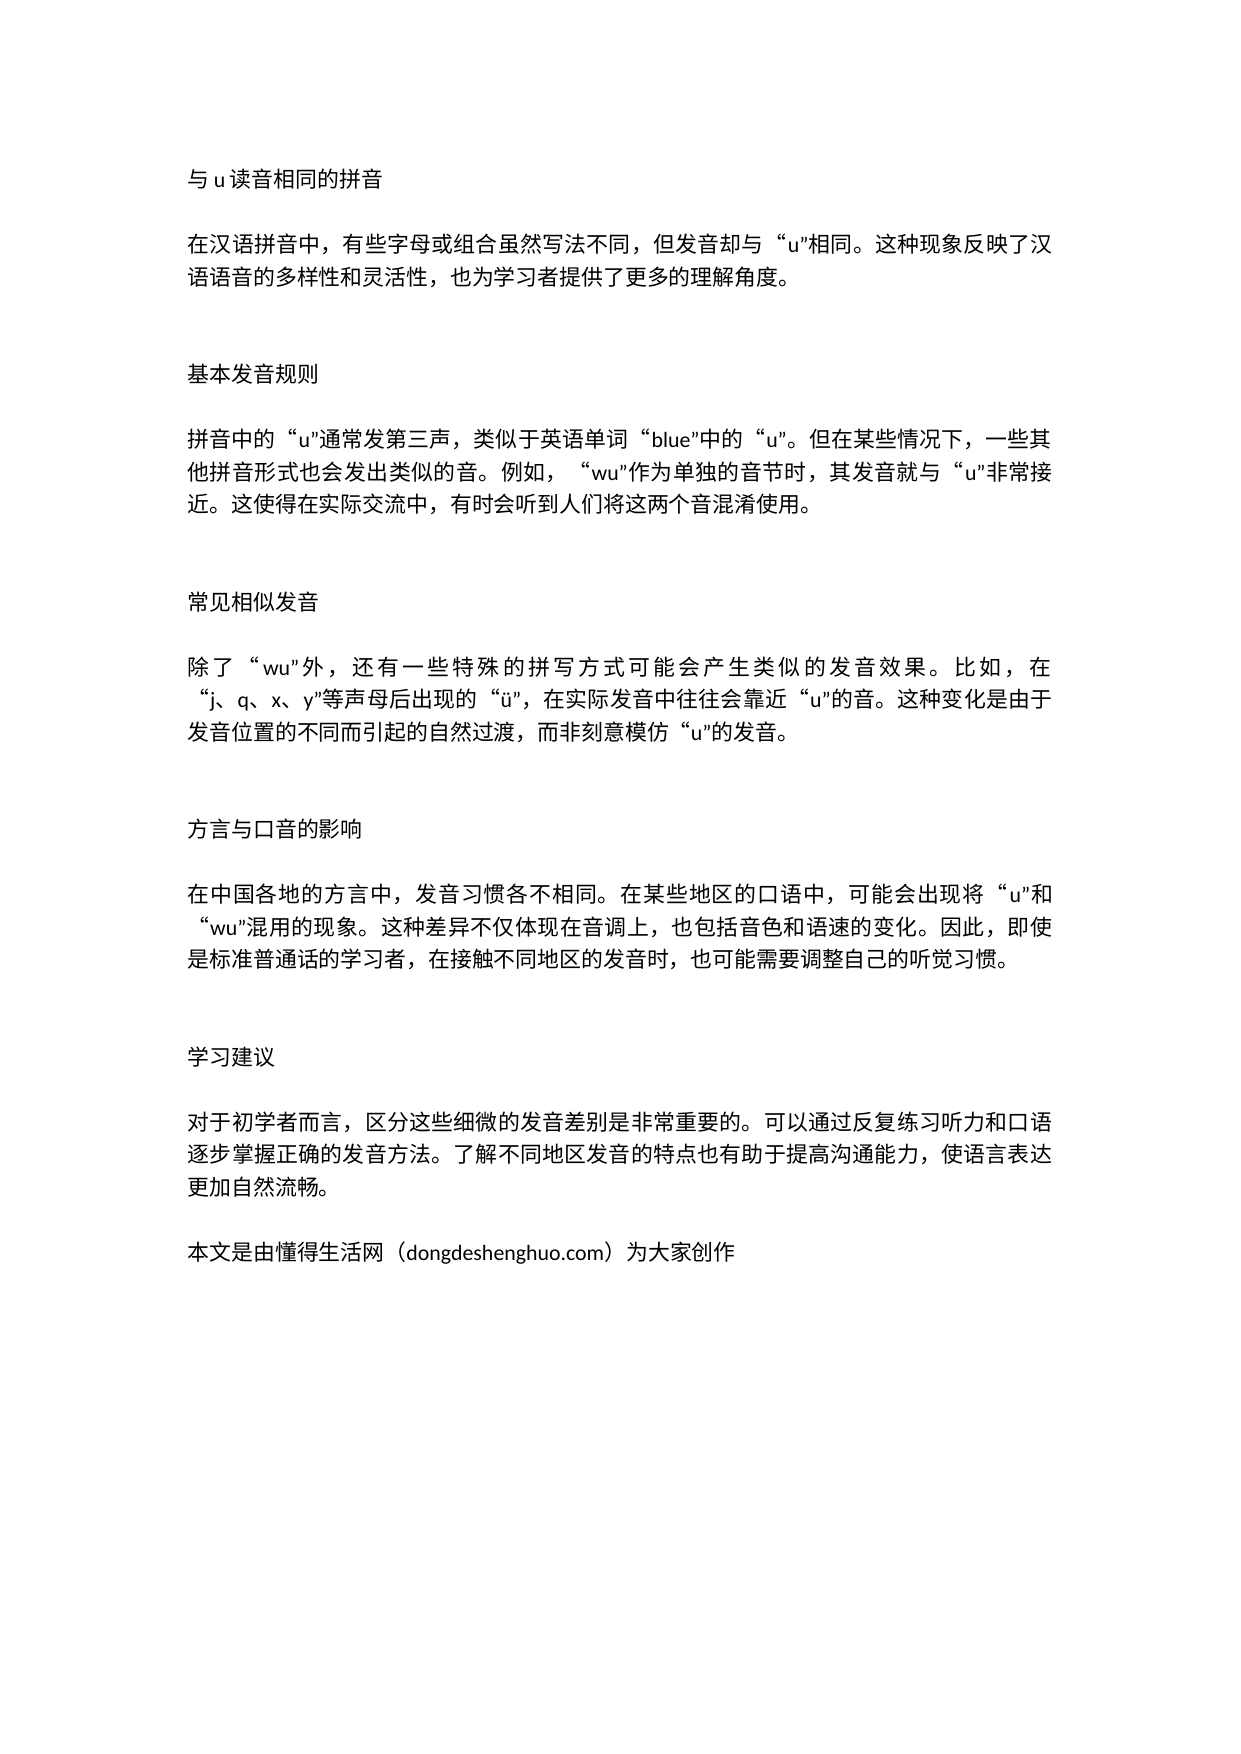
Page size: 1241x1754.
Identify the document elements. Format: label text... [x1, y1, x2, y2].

text 除了“wu”外，还有一些特殊的拼写方式可能会产生类似的发音效果。比如，在“j、q、x、y”等声母后出现的“ü”，在实际发音中往往会靠近“u”的音。这种变化是由于发音位置的不同而引起的自然过渡，而非刻意模仿“u”的发音。 [187, 649, 1053, 747]
text 常见相似发音 [187, 584, 1053, 617]
text 在汉语拼音中，有些字母或组合虽然写法不同，但发音却与“u”相同。这种现象反映了汉语语音的多样性和灵活性，也为学习者提供了更多的理解角度。 [187, 227, 1053, 292]
text 对于初学者而言，区分这些细微的发音差别是非常重要的。可以通过反复练习听力和口语，逐步掌握正确的发音方法。了解不同地区发音的特点也有助于提高沟通能力，使语言表达更加自然流畅。 [187, 1104, 1053, 1202]
text 与u读音相同的拼音 [187, 162, 1053, 194]
text 在中国各地的方言中，发音习惯各不相同。在某些地区的口语中，可能会出现将“u”和“wu”混用的现象。这种差异不仅体现在音调上，也包括音色和语速的变化。因此，即使是标准普通话的学习者，在接触不同地区的发音时，也可能需要调整自己的听觉习惯。 [187, 877, 1053, 974]
text 基本发音规则 [187, 357, 1053, 389]
text 学习建议 [187, 1039, 1053, 1072]
text 本文是由懂得生活网（dongdeshenghuo.com）为大家创作 [187, 1234, 1053, 1267]
text 方言与口音的影响 [187, 812, 1053, 844]
text 拼音中的“u”通常发第三声，类似于英语单词“blue”中的“u”。但在某些情况下，一些其他拼音形式也会发出类似的音。例如，“wu”作为单独的音节时，其发音就与“u”非常接近。这使得在实际交流中，有时会听到人们将这两个音混淆使用。 [187, 422, 1053, 519]
